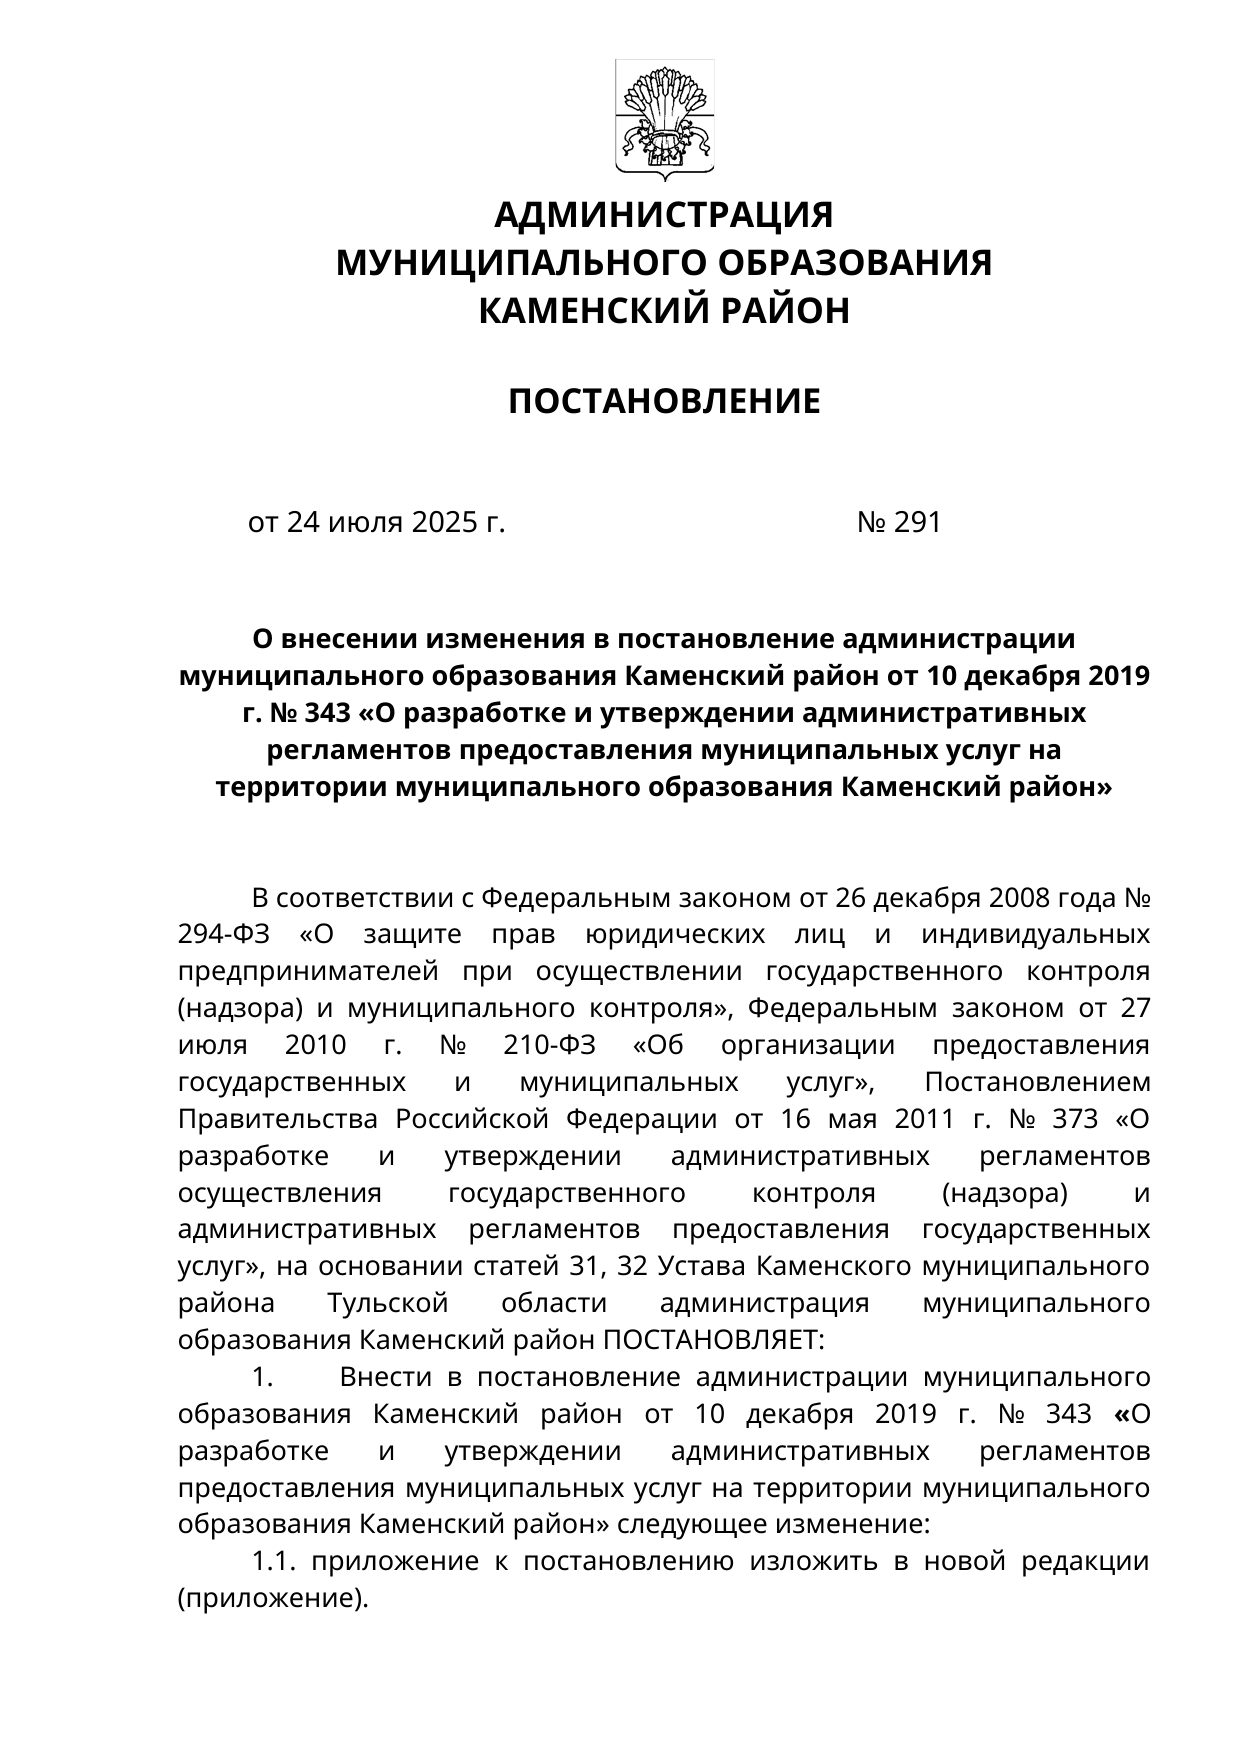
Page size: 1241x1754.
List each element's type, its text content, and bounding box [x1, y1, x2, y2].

list 1.1. приложение к постановлению изложить в новой редакции (приложение). [177, 1542, 1152, 1616]
table_header от 24 июля 2025 г. [236, 501, 845, 541]
list Внести в постановление администрации муниципального образования Каменский район от 10 декабря 2019 г. № 343 «О разработке и утверждении административных регламентов предоставления муниципальных услуг на территории муниципального образования Каменский район» следующее изменение: [177, 1357, 1152, 1542]
text ПОСТАНОВЛЕНИЕ [177, 397, 1152, 417]
text В соответствии с Федеральным законом от 26 декабря 2008 года № 294-ФЗ «О защите прав юридических лиц и индивидуальных предпринимателей при осуществлении государственного контроля (надзора) и муниципального контроля», Федеральным законом от 27 июля 2010 г. № 210-ФЗ «Об организации предоставления государственных и муниципальных услуг», Постановлением Правительства Российской Федерации от 16 мая 2011 г. № 373 «О разработке и утверждении административных регламентов осуществления государственного контроля (надзора) и административных регламентов предоставления государственных услуг», на основании статей 31, 32 Устава Каменского муниципального района Тульской области администрация муниципального образования Каменский район ПОСТАНОВЛЯЕТ: [177, 878, 1152, 1357]
text О внесении изменения в постановление администрации муниципального образования Каменский район от 10 декабря 2019 г. № 343 «О разработке и утверждении административных регламентов предоставления муниципальных услуг на территории муниципального образования Каменский район» [177, 620, 1152, 804]
text МУНИЦИПАЛЬНОГО ОБРАЗОВАНИЯ [177, 238, 1152, 286]
picture [615, 59, 715, 182]
text АДМИНИСТРАЦИЯ [177, 189, 1152, 238]
text КАМЕНСКИЙ РАЙОН [177, 286, 1152, 334]
table_header № 291 [845, 501, 1096, 541]
